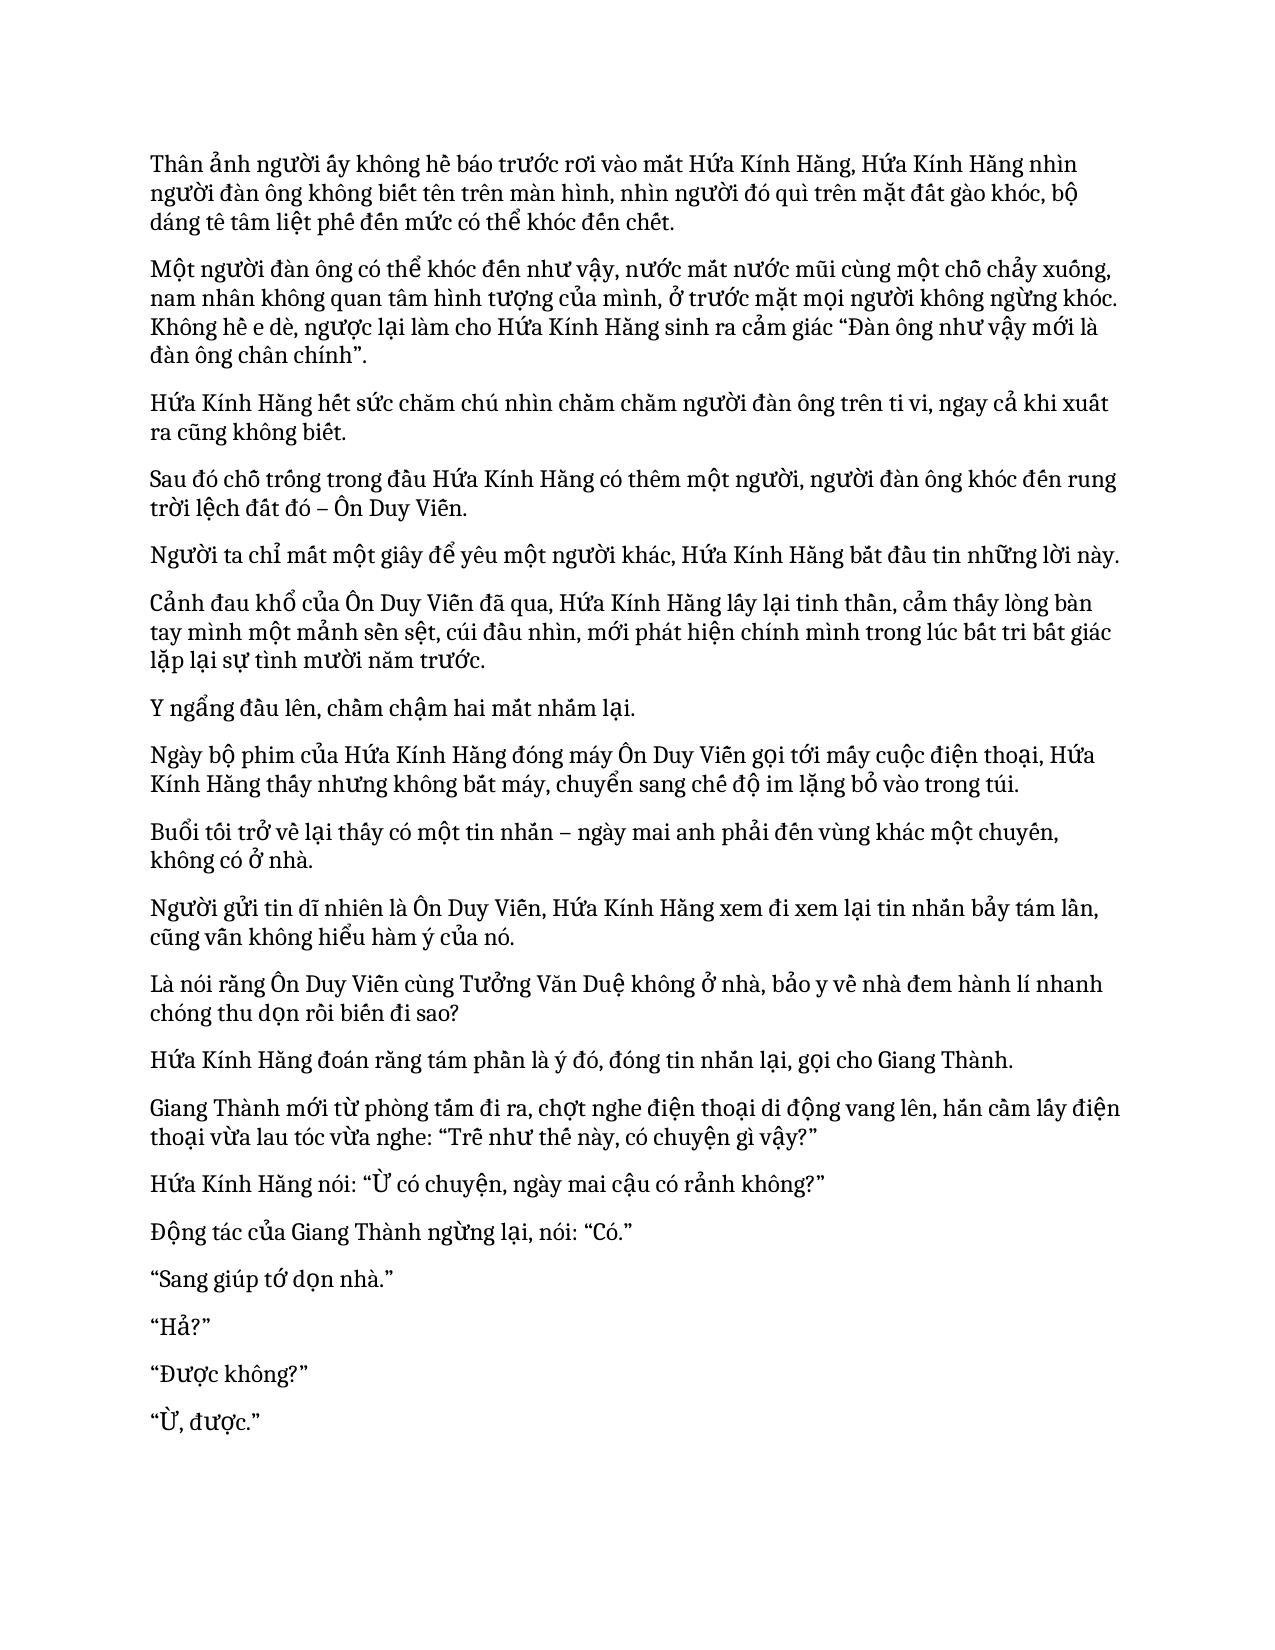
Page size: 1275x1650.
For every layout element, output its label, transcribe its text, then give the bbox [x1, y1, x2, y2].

text Hứa Kính Hằng hết sức chăm chú nhìn chằm chằm người đàn ông trên ti vi, ngay cả khi xuất ra cũng không biết. [150, 389, 1125, 446]
text Y ngẩng đầu lên, chầm chậm hai mắt nhắm lại. [150, 694, 1125, 722]
text “Ừ, được.” [150, 1407, 1125, 1436]
text Người gửi tin dĩ nhiên là Ôn Duy Viễn, Hứa Kính Hằng xem đi xem lại tin nhắn bảy tám lần, cũng vẫn không hiểu hàm ý của nó. [150, 894, 1125, 951]
text Cảnh đau khổ của Ôn Duy Viễn đã qua, Hứa Kính Hằng lấy lại tinh thần, cảm thấy lòng bàn tay mình một mảnh sền sệt, cúi đầu nhìn, mới phát hiện chính mình trong lúc bất tri bất giác lặp lại sự tình mười năm trước. [150, 589, 1125, 675]
text Hứa Kính Hằng đoán rằng tám phần là ý đó, đóng tin nhắn lại, gọi cho Giang Thành. [150, 1046, 1125, 1075]
text Giang Thành mới từ phòng tắm đi ra, chợt nghe điện thoại di động vang lên, hắn cầm lấy điện thoại vừa lau tóc vừa nghe: “Trễ như thế này, có chuyện gì vậy?” [150, 1094, 1125, 1151]
text Một người đàn ông có thể khóc đến như vậy, nước mắt nước mũi cùng một chỗ chảy xuống, nam nhân không quan tâm hình tượng của mình, ở trước mặt mọi người không ngừng khóc. Không hề e dè, ngược lại làm cho Hứa Kính Hằng sinh ra cảm giác “Đàn ông như vậy mới là đàn ông chân chính”. [150, 255, 1125, 370]
text “Hả?” [150, 1312, 1125, 1341]
text “Sang giúp tớ dọn nhà.” [150, 1265, 1125, 1294]
text Sau đó chỗ trống trong đầu Hứa Kính Hằng có thêm một người, người đàn ông khóc đến rung trời lệch đất đó – Ôn Duy Viễn. [150, 465, 1125, 522]
text Buổi tối trở về lại thấy có một tin nhắn – ngày mai anh phải đến vùng khác một chuyến, không có ở nhà. [150, 817, 1125, 875]
text “Được không?” [150, 1360, 1125, 1389]
text Thân ảnh người ấy không hề báo trước rơi vào mắt Hứa Kính Hằng, Hứa Kính Hằng nhìn người đàn ông không biết tên trên màn hình, nhìn người đó quì trên mặt đất gào khóc, bộ dáng tê tâm liệt phế đến mức có thể khóc đến chết. [150, 150, 1125, 236]
text Là nói rằng Ôn Duy Viễn cùng Tưởng Văn Duệ không ở nhà, bảo y về nhà đem hành lí nhanh chóng thu dọn rồi biến đi sao? [150, 970, 1125, 1027]
text Ngày bộ phim của Hứa Kính Hằng đóng máy Ôn Duy Viễn gọi tới mấy cuộc điện thoại, Hứa Kính Hằng thấy nhưng không bắt máy, chuyển sang chế độ im lặng bỏ vào trong túi. [150, 741, 1125, 799]
text Người ta chỉ mất một giây để yêu một người khác, Hứa Kính Hằng bắt đầu tin những lời này. [150, 541, 1125, 570]
text Động tác của Giang Thành ngừng lại, nói: “Có.” [150, 1217, 1125, 1246]
text Hứa Kính Hằng nói: “Ừ có chuyện, ngày mai cậu có rảnh không?” [150, 1170, 1125, 1199]
